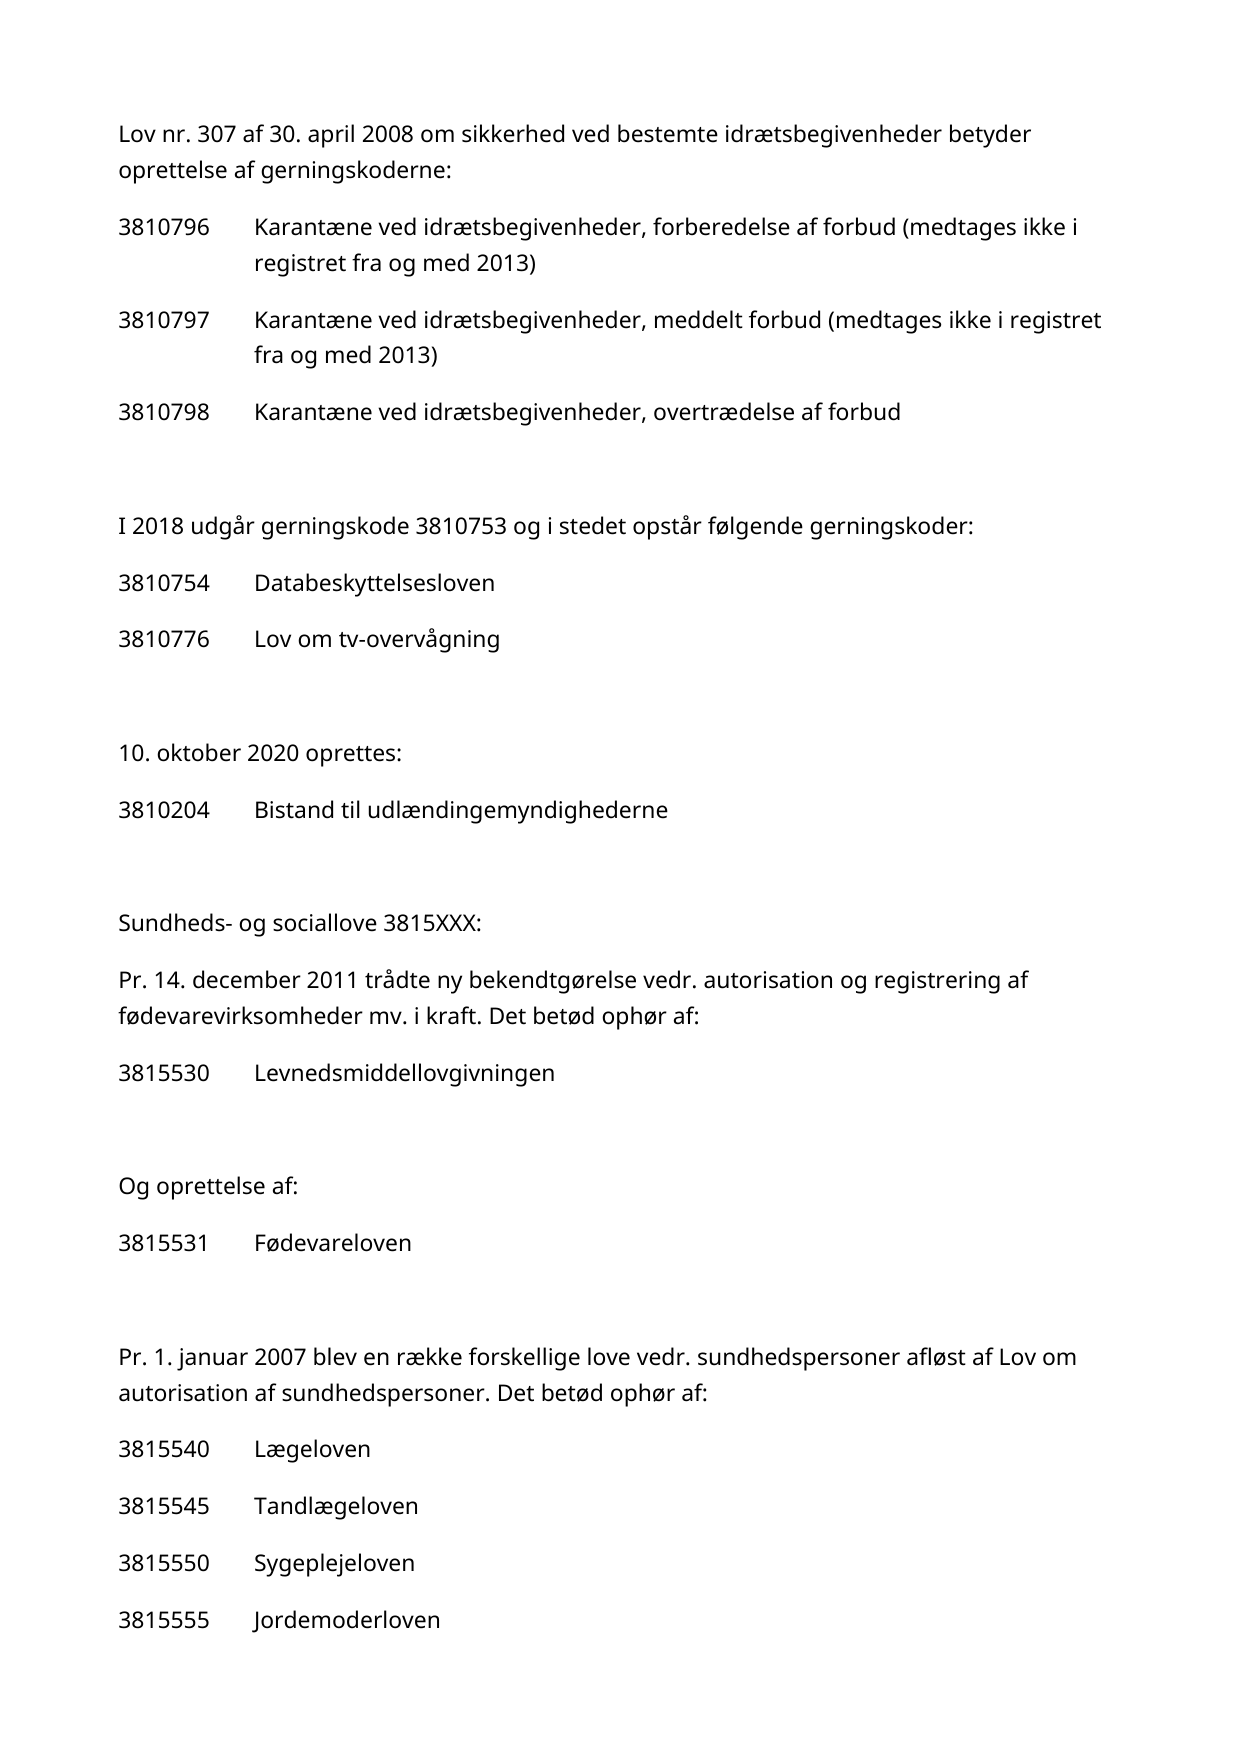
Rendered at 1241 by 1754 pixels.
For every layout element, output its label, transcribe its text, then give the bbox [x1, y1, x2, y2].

text 3810754 Databeskyttelsesloven [118, 567, 1122, 598]
text 3810204 Bistand til udlændingemyndighederne [118, 794, 1122, 825]
text Pr. 1. januar 2007 blev en række forskellige love vedr. sundhedspersoner afløst af Lov om autorisation af sundhedspersoner. Det betød ophør af: [118, 1341, 1122, 1408]
text Sundheds- og sociallove 3815XXX: [118, 907, 1122, 938]
text Lov nr. 307 af 30. april 2008 om sikkerhed ved bestemte idrætsbegivenheder betyder oprettelse af gerningskoderne: [118, 118, 1122, 185]
text 3815540 Lægeloven [118, 1433, 1122, 1464]
text I 2018 udgår gerningskode 3810753 og i stedet opstår følgende gerningskoder: [118, 510, 1122, 541]
text Pr. 14. december 2011 trådte ny bekendtgørelse vedr. autorisation og registrering af fødevarevirksomheder mv. i kraft. Det betød ophør af: [118, 964, 1122, 1031]
text 3815555 Jordemoderloven [118, 1603, 1122, 1635]
text 10. oktober 2020 oprettes: [118, 737, 1122, 768]
text Og oprettelse af: [118, 1170, 1122, 1201]
text 3810796 Karantæne ved idrætsbegivenheder, forberedelse af forbud (medtages ikke i registret fra og med 2013) [118, 211, 1122, 278]
text 3810798 Karantæne ved idrætsbegivenheder, overtrædelse af forbud [118, 396, 1122, 427]
text 3815545 Tandlægeloven [118, 1490, 1122, 1521]
text 3815531 Fødevareloven [118, 1227, 1122, 1258]
text 3810776 Lov om tv-overvågning [118, 623, 1122, 654]
text 3815530 Levnedsmiddellovgivningen [118, 1057, 1122, 1088]
text 3815550 Sygeplejeloven [118, 1547, 1122, 1578]
text 3810797 Karantæne ved idrætsbegivenheder, meddelt forbud (medtages ikke i registret fra og med 2013) [118, 303, 1122, 371]
